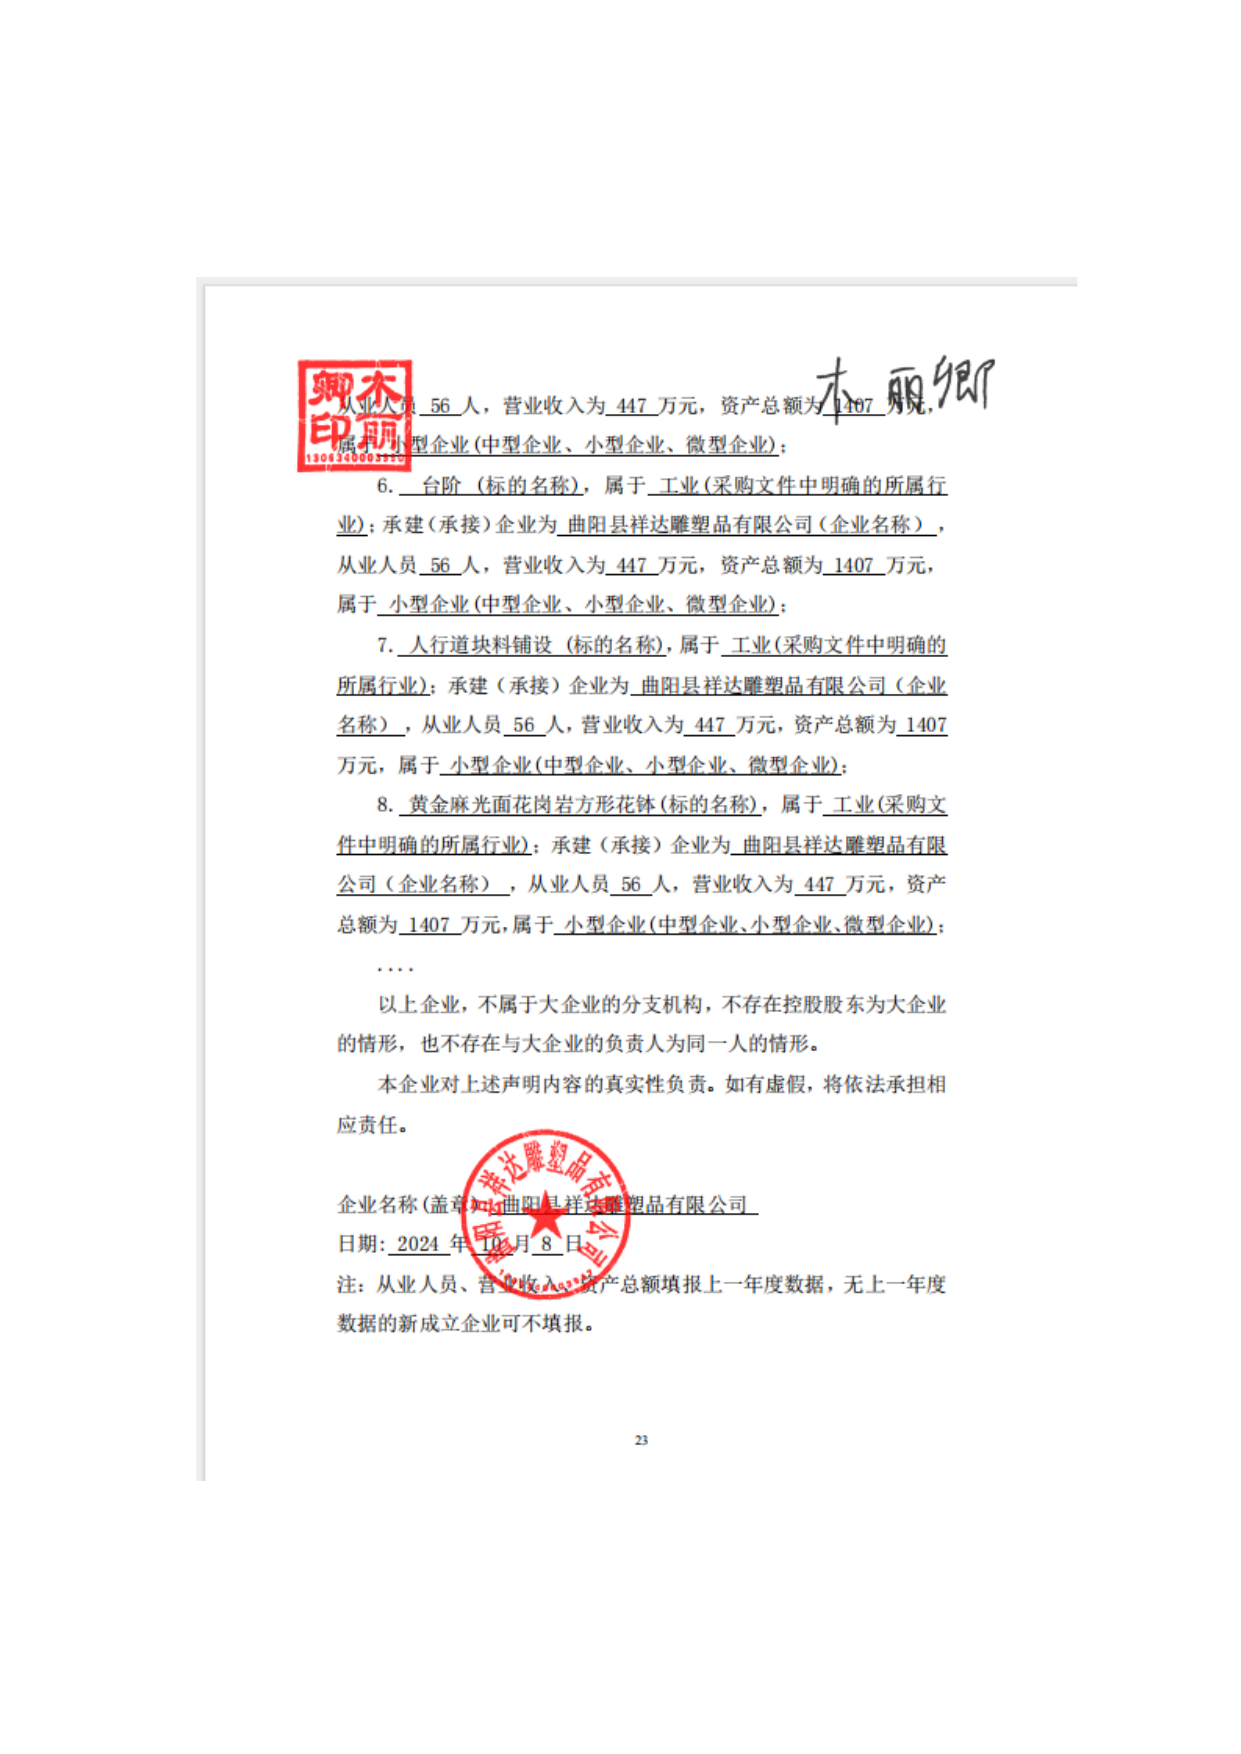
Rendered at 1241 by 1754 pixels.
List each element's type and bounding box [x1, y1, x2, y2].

picture [196, 220, 1078, 1481]
